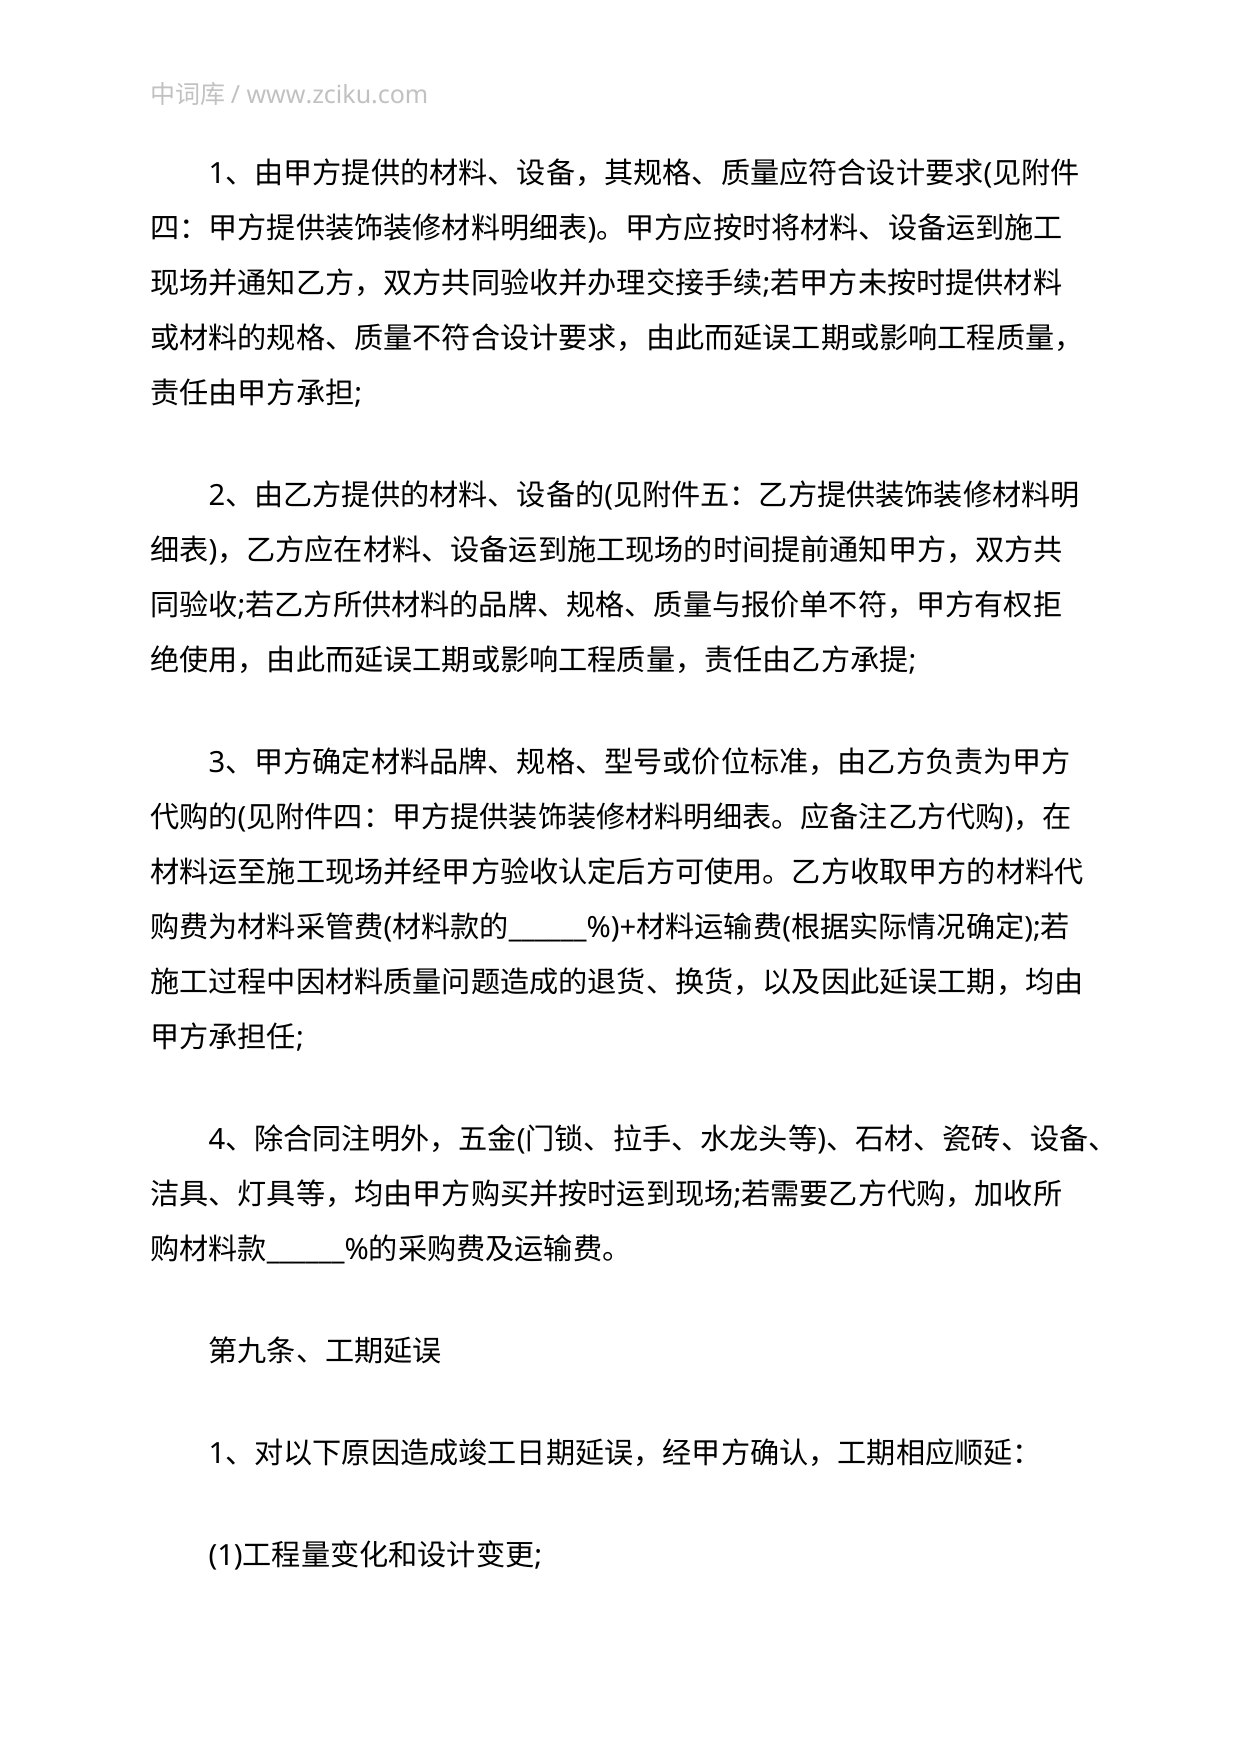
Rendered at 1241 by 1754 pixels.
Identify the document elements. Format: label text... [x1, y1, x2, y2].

text 2、由乙方提供的材料、设备的(见附件五：乙方提供装饰装修材料明细表)，乙方应在材料、设备运到施工现场的时间提前通知甲方，双方共同验收;若乙方所供材料的品牌、规格、质量与报价单不符，甲方有权拒绝使用，由此而延误工期或影响工程质量，责任由乙方承提; [150, 472, 1090, 679]
text 3、甲方确定材料品牌、规格、型号或价位标准，由乙方负责为甲方代购的(见附件四：甲方提供装饰装修材料明细表。应备注乙方代购)，在材料运至施工现场并经甲方验收认定后方可使用。乙方收取甲方的材料代购费为材料采管费(材料款的______%)+材料运输费(根据实际情况确定);若施工过程中因材料质量问题造成的退货、换货，以及因此延误工期，均由甲方承担任; [150, 739, 1090, 1056]
text 4、除合同注明外，五金(门锁、拉手、水龙头等)、石材、瓷砖、设备、洁具、灯具等，均由甲方购买并按时运到现场;若需要乙方代购，加收所购材料款______%的采购费及运输费。 [150, 1116, 1090, 1268]
text (1)工程量变化和设计变更; [150, 1531, 1090, 1574]
text 1、由甲方提供的材料、设备，其规格、质量应符合设计要求(见附件四：甲方提供装饰装修材料明细表)。甲方应按时将材料、设备运到施工现场并通知乙方，双方共同验收并办理交接手续;若甲方未按时提供材料或材料的规格、质量不符合设计要求，由此而延误工期或影响工程质量，责任由甲方承担; [150, 150, 1090, 412]
text 1、对以下原因造成竣工日期延误，经甲方确认，工期相应顺延： [150, 1429, 1090, 1472]
text 第九条、工期延误 [150, 1328, 1090, 1370]
